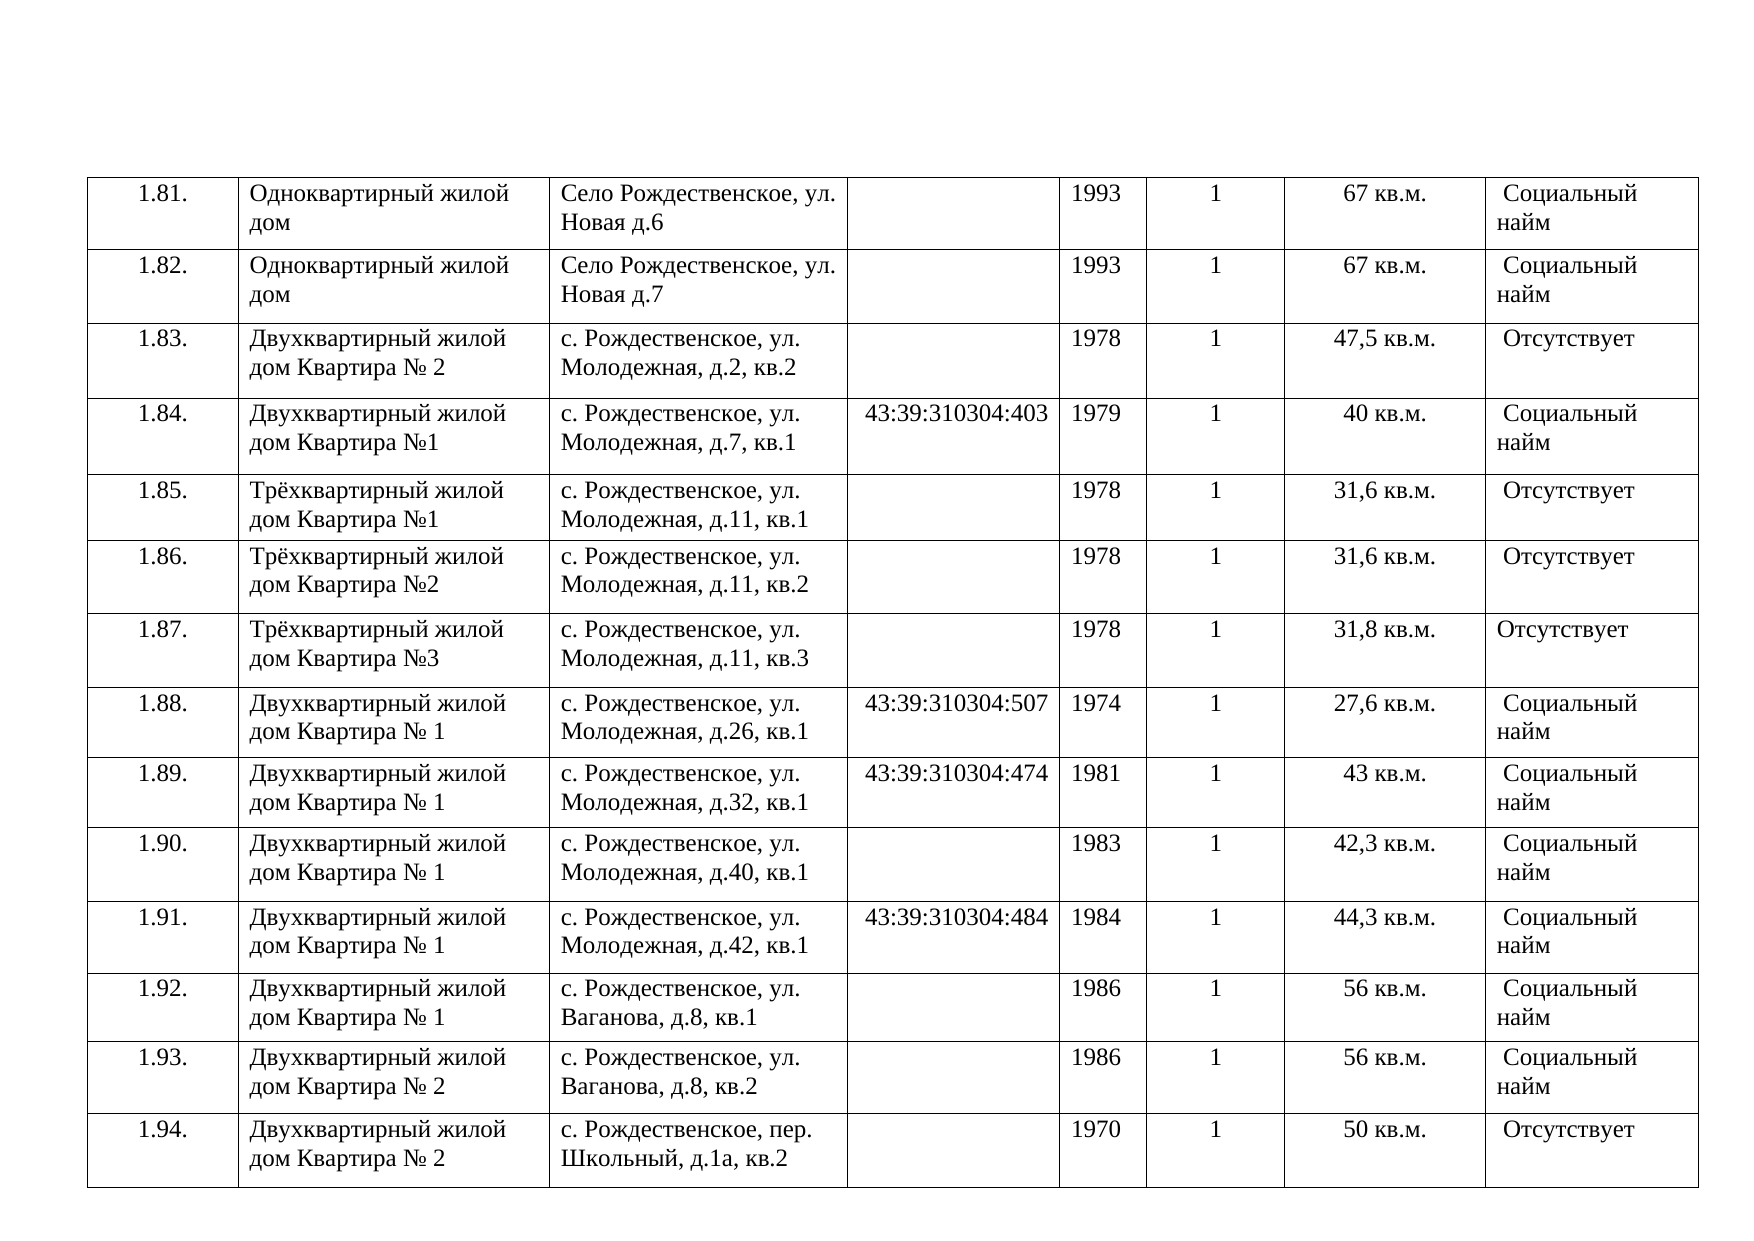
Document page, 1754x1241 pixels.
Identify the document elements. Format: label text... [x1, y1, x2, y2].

table_cell 1 [1147, 688, 1284, 757]
table_cell Социальный найм [1486, 250, 1698, 322]
table_cell с. Рождественское, ул. Молодежная, д.11, кв.1 [550, 475, 847, 540]
table_cell 67 кв.м. [1285, 178, 1485, 249]
table_cell 1 [1147, 399, 1284, 474]
table_cell Двухквартирный жилой дом Квартира № 1 [239, 688, 549, 757]
table_cell [848, 324, 1059, 397]
table_cell 1970 [1060, 1114, 1146, 1187]
table_cell 56 кв.м. [1285, 1042, 1485, 1113]
table_cell 1 [1147, 324, 1284, 397]
table_cell 1974 [1060, 688, 1146, 757]
table_cell Двухквартирный жилой дом Квартира № 2 [239, 1114, 549, 1187]
table_cell 1993 [1060, 250, 1146, 322]
table_cell 1.83. [88, 324, 238, 397]
table_cell Двухквартирный жилой дом Квартира №1 [239, 399, 549, 474]
table_cell Двухквартирный жилой дом Квартира № 2 [239, 1042, 549, 1113]
table_cell Трёхквартирный жилой дом Квартира №3 [239, 614, 549, 687]
table_cell Социальный найм [1486, 758, 1698, 827]
table_cell 1984 [1060, 902, 1146, 972]
table_cell 1 [1147, 614, 1284, 687]
table_cell 1 [1147, 250, 1284, 322]
table_cell Одноквартирный жилой дом [239, 250, 549, 322]
table_cell 43:39:310304:403 [848, 399, 1059, 474]
table_cell с. Рождественское, ул. Ваганова, д.8, кв.2 [550, 1042, 847, 1113]
table_cell Село Рождественское, ул. Новая д.7 [550, 250, 847, 322]
table_cell 1979 [1060, 399, 1146, 474]
table_cell 1.86. [88, 541, 238, 613]
table_cell [848, 1114, 1059, 1187]
table_cell с. Рождественское, ул. Ваганова, д.8, кв.1 [550, 974, 847, 1041]
table_cell 31,6 кв.м. [1285, 475, 1485, 540]
table_cell 1 [1147, 758, 1284, 827]
table_cell 42,3 кв.м. [1285, 828, 1485, 901]
table_cell 43:39:310304:507 [848, 688, 1059, 757]
table_cell 1 [1147, 828, 1284, 901]
table_cell 1981 [1060, 758, 1146, 827]
table_cell 1986 [1060, 1042, 1146, 1113]
table_cell [848, 1042, 1059, 1113]
table_cell 1 [1147, 475, 1284, 540]
table_cell 67 кв.м. [1285, 250, 1485, 322]
table_cell 47,5 кв.м. [1285, 324, 1485, 397]
table_cell Двухквартирный жилой дом Квартира № 1 [239, 902, 549, 972]
table_cell 1978 [1060, 475, 1146, 540]
table_cell Трёхквартирный жилой дом Квартира №1 [239, 475, 549, 540]
table_cell Социальный найм [1486, 828, 1698, 901]
table_cell с. Рождественское, ул. Молодежная, д.26, кв.1 [550, 688, 847, 757]
table_cell Отсутствует [1486, 324, 1698, 397]
table_cell Социальный найм [1486, 399, 1698, 474]
table_cell 1986 [1060, 974, 1146, 1041]
table_cell с. Рождественское, ул. Молодежная, д.40, кв.1 [550, 828, 847, 901]
table_cell Двухквартирный жилой дом Квартира № 1 [239, 828, 549, 901]
table_cell 43 кв.м. [1285, 758, 1485, 827]
table_cell 1 [1147, 178, 1284, 249]
table_cell Отсутствует [1486, 541, 1698, 613]
table_cell 31,6 кв.м. [1285, 541, 1485, 613]
table_cell с. Рождественское, ул. Молодежная, д.11, кв.3 [550, 614, 847, 687]
table_cell 1.94. [88, 1114, 238, 1187]
table_cell [848, 974, 1059, 1041]
table_cell Трёхквартирный жилой дом Квартира №2 [239, 541, 549, 613]
table_cell 1 [1147, 541, 1284, 613]
table_cell 43:39:310304:484 [848, 902, 1059, 972]
table_cell [848, 178, 1059, 249]
table_cell 1 [1147, 902, 1284, 972]
table_cell Отсутствует [1486, 614, 1698, 687]
table_cell 1978 [1060, 541, 1146, 613]
table_cell Село Рождественское, ул. Новая д.6 [550, 178, 847, 249]
table_cell Социальный найм [1486, 974, 1698, 1041]
table_cell 1.91. [88, 902, 238, 972]
table_cell 1.85. [88, 475, 238, 540]
table_cell 1.87. [88, 614, 238, 687]
table_cell [848, 541, 1059, 613]
table_cell 27,6 кв.м. [1285, 688, 1485, 757]
table_cell 1978 [1060, 324, 1146, 397]
table_cell 1.81. [88, 178, 238, 249]
table_cell Двухквартирный жилой дом Квартира № 1 [239, 758, 549, 827]
table_cell Социальный найм [1486, 178, 1698, 249]
table_cell 1.88. [88, 688, 238, 757]
table_cell 1 [1147, 1042, 1284, 1113]
table_cell Социальный найм [1486, 688, 1698, 757]
table_cell 1.93. [88, 1042, 238, 1113]
table_cell с. Рождественское, ул. Молодежная, д.32, кв.1 [550, 758, 847, 827]
table_cell 1.84. [88, 399, 238, 474]
table_cell 56 кв.м. [1285, 974, 1485, 1041]
table_cell Одноквартирный жилой дом [239, 178, 549, 249]
table_cell [848, 614, 1059, 687]
table_cell [848, 250, 1059, 322]
table_cell с. Рождественское, ул. Молодежная, д.7, кв.1 [550, 399, 847, 474]
table_cell 1.89. [88, 758, 238, 827]
table_cell 1.90. [88, 828, 238, 901]
table_cell [848, 828, 1059, 901]
table_cell с. Рождественское, пер. Школьный, д.1а, кв.2 [550, 1114, 847, 1187]
table_cell 1993 [1060, 178, 1146, 249]
table_cell 1978 [1060, 614, 1146, 687]
table_cell Отсутствует [1486, 1114, 1698, 1187]
table_cell 1983 [1060, 828, 1146, 901]
table_cell 31,8 кв.м. [1285, 614, 1485, 687]
table_cell Двухквартирный жилой дом Квартира № 2 [239, 324, 549, 397]
table_cell с. Рождественское, ул. Молодежная, д.2, кв.2 [550, 324, 847, 397]
table_cell 44,3 кв.м. [1285, 902, 1485, 972]
table_cell Двухквартирный жилой дом Квартира № 1 [239, 974, 549, 1041]
table_cell 50 кв.м. [1285, 1114, 1485, 1187]
table_cell Социальный найм [1486, 1042, 1698, 1113]
table_cell 1.82. [88, 250, 238, 322]
table_cell 1 [1147, 974, 1284, 1041]
table_cell [848, 475, 1059, 540]
table_cell 43:39:310304:474 [848, 758, 1059, 827]
table_cell с. Рождественское, ул. Молодежная, д.11, кв.2 [550, 541, 847, 613]
table_cell Социальный найм [1486, 902, 1698, 972]
table_cell с. Рождественское, ул. Молодежная, д.42, кв.1 [550, 902, 847, 972]
table_cell 40 кв.м. [1285, 399, 1485, 474]
table_cell 1 [1147, 1114, 1284, 1187]
table_cell Отсутствует [1486, 475, 1698, 540]
table_cell 1.92. [88, 974, 238, 1041]
